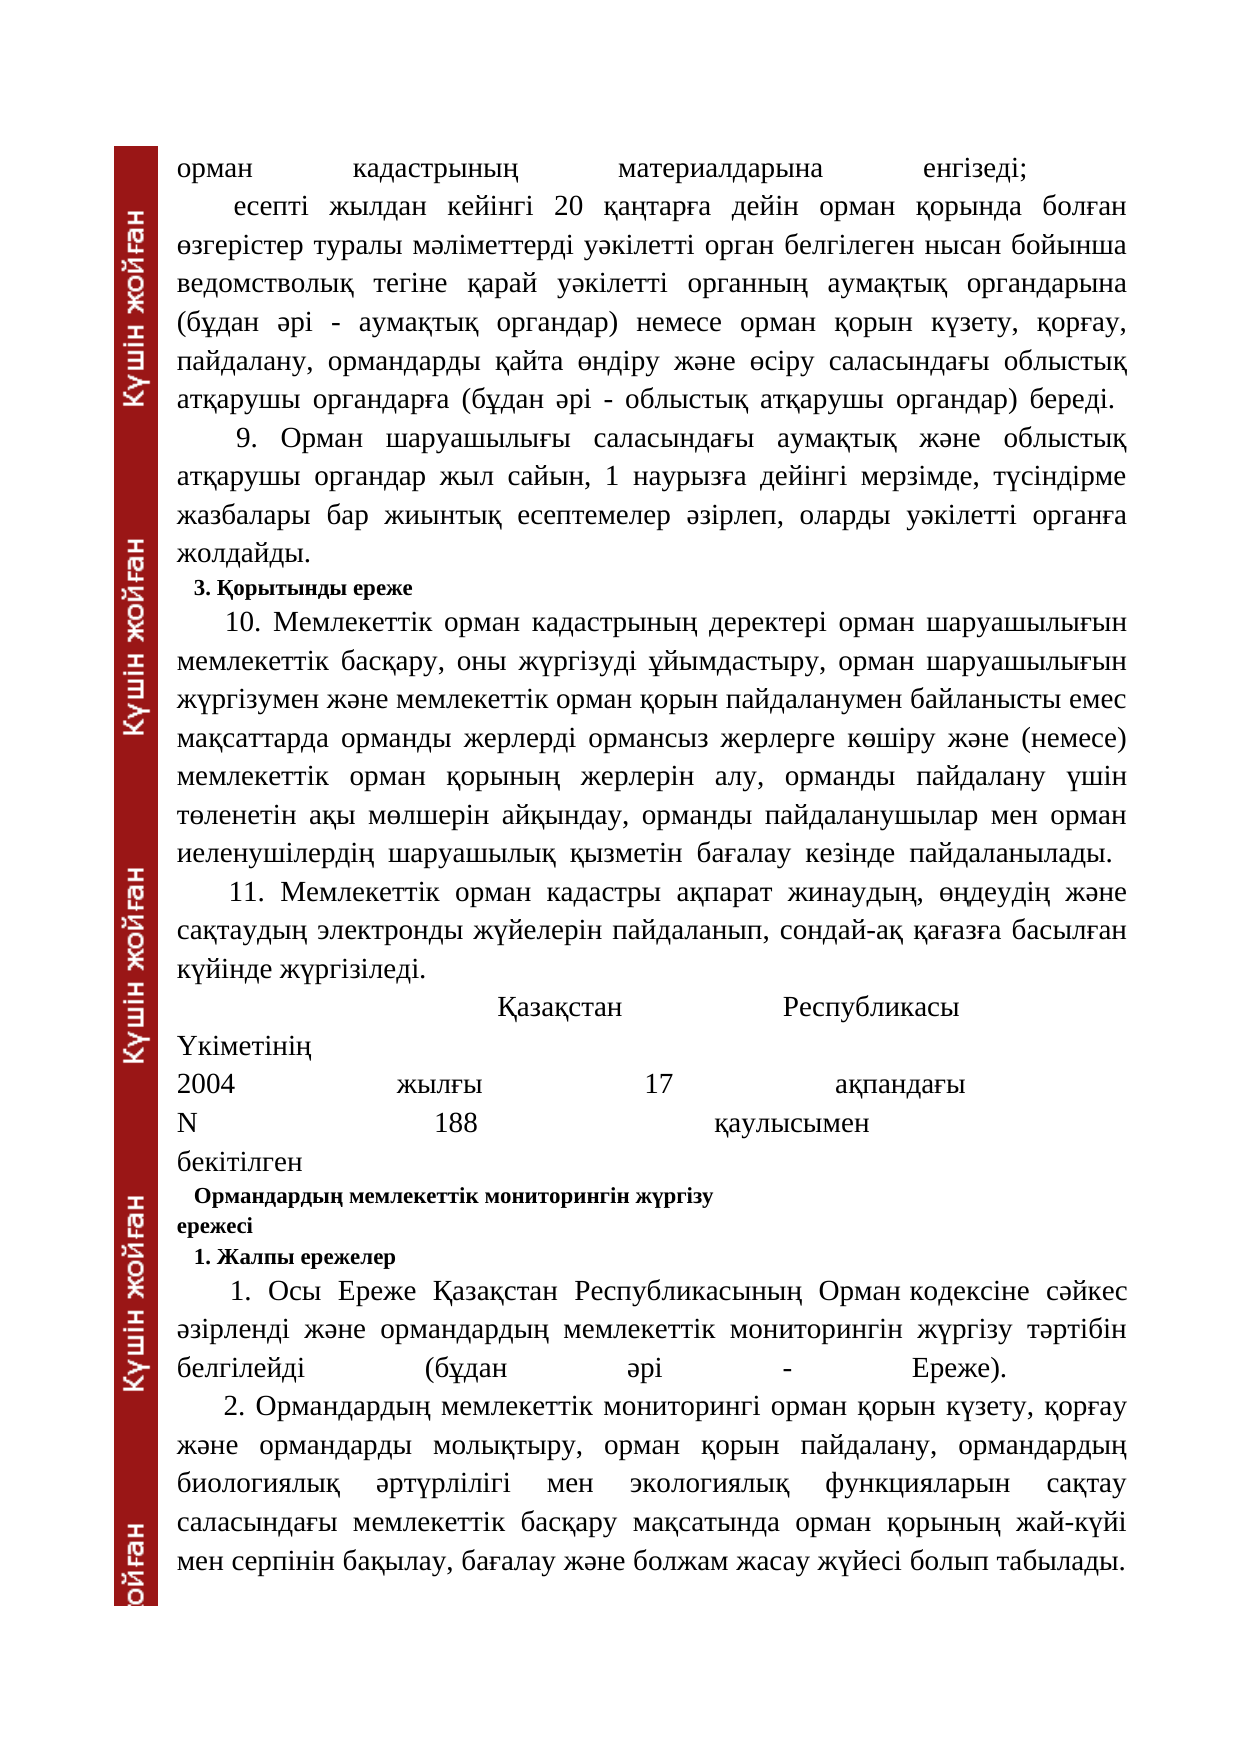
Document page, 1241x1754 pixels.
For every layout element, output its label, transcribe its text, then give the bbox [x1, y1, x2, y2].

picture [114, 1177, 158, 1182]
text 10. Мемлекеттік орман кадастрының деректерi орман шаруашылығын мемлекеттiк басқару, оны жүргiзудi ұйымдастыру, орман шаруашылығын жүргiзумен және мемлекеттiк орман қорын пайдаланумен байланысты емес мақсаттарда орманды жерлердi ормансыз жерлерге көшiру және (немесе) мемлекеттiк орман қорының жерлерiн алу, орманды пайдалану үшін төленетін ақы мөлшерін айқындау, орманды пайдаланушылар мен орман иеленушілердiң шаруашылық қызметiн бағалау кезiнде пайдаланылады. 11. Мемлекеттiк орман кадастры ақпарат жинаудың, өңдеудiң және сақтаудың электронды жүйелерiн пайдаланып, сондай-ақ қағазға басылған күйiнде жүргiзiледi. [112, 604, 1128, 984]
picture [114, 600, 158, 604]
picture [114, 146, 158, 150]
text 1. Жалпы ережелер [112, 1243, 1128, 1269]
picture [114, 1239, 158, 1243]
text Қазақстан Республикасы Үкіметінің 2004 жылғы 17 ақпандағы N 188 қаулысымен бекiтiлген [112, 989, 1128, 1177]
picture [114, 569, 158, 574]
text 3. Қорытынды ереже [112, 574, 1128, 600]
picture [114, 1269, 158, 1273]
picture [114, 984, 158, 989]
text Ормандардың мемлекеттік мониторингін жүргiзу ережесi [112, 1182, 1128, 1239]
picture [114, 1576, 158, 1606]
